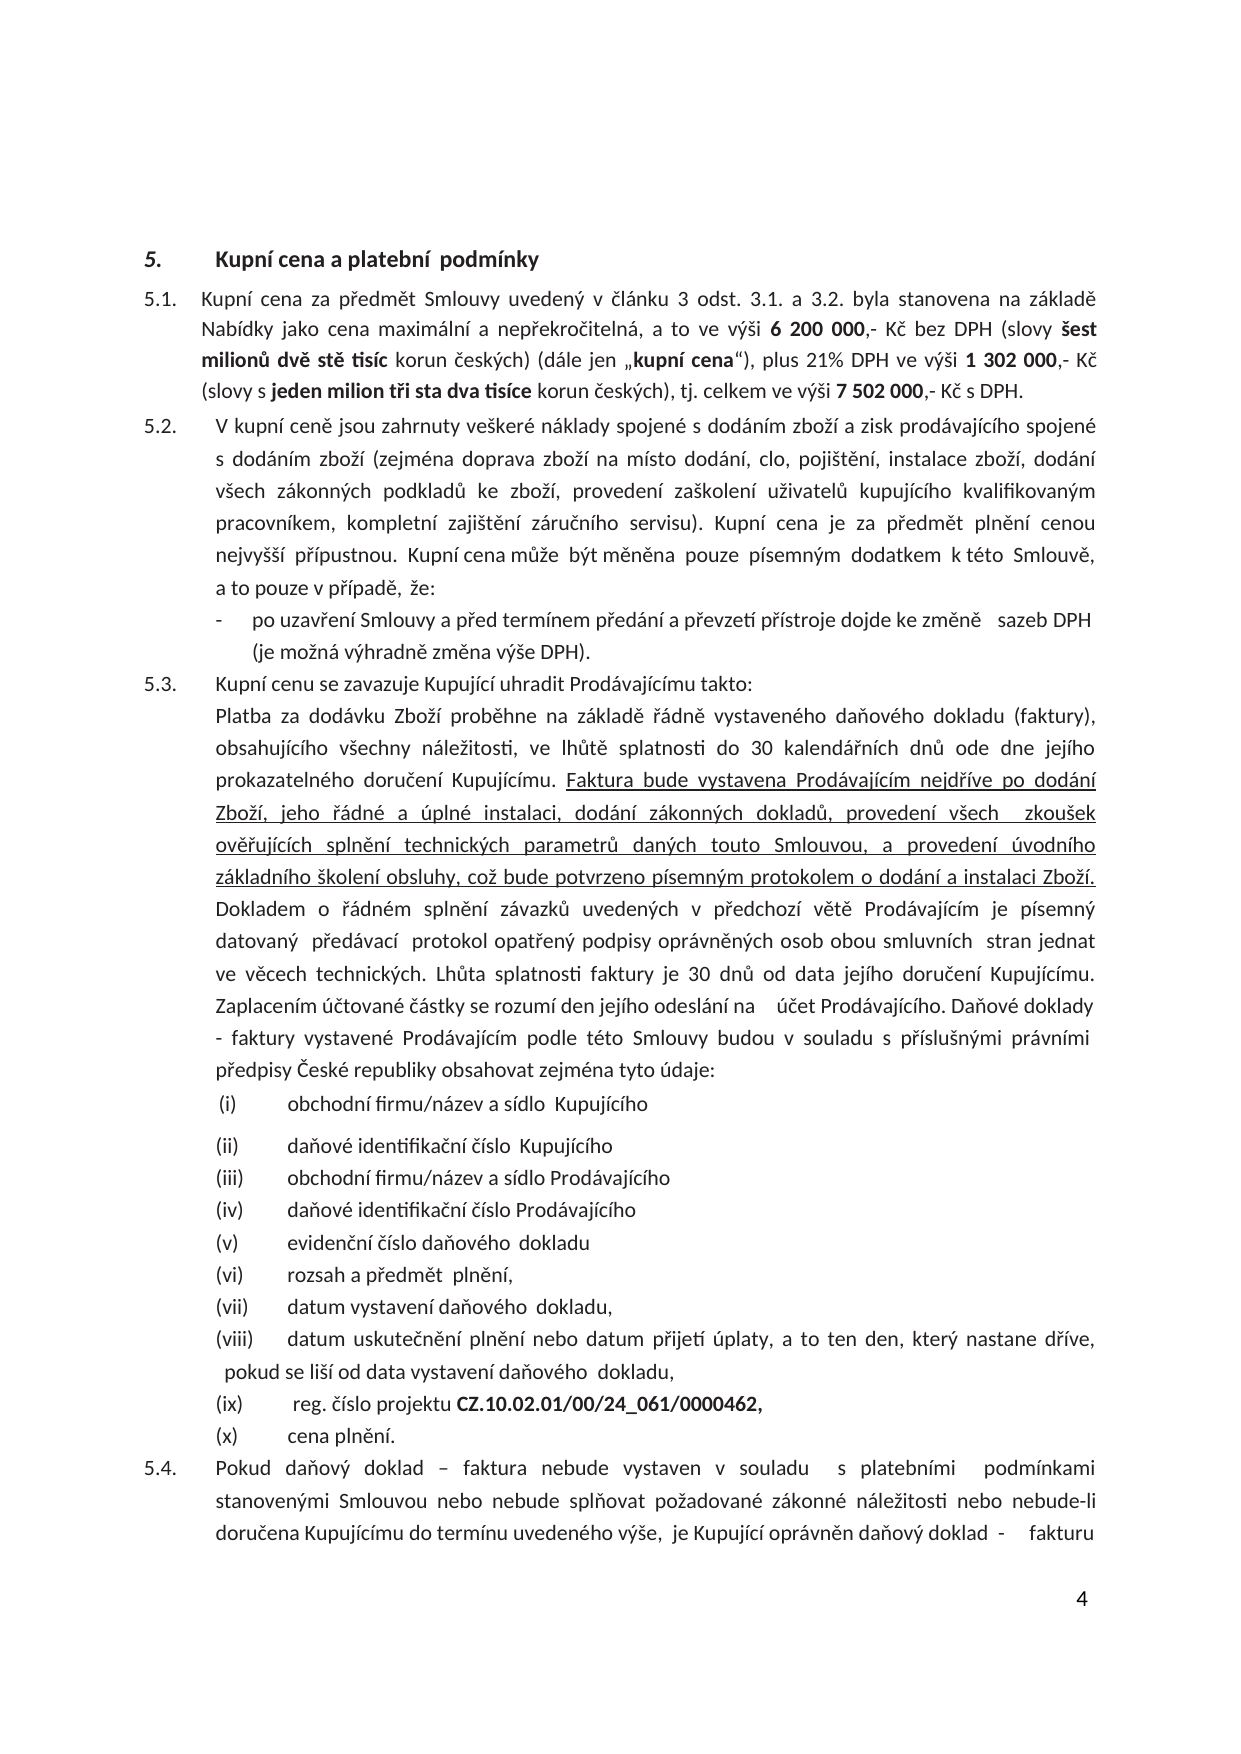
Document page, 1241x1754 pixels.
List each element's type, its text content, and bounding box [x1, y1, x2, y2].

list Pokud daňový doklad – faktura nebude vystaven v souladu s platebními podmínkami stanovenými Smlouvou nebo nebude splňovat požadované zákonné náležitosti nebo nebude-li doručena Kupujícímu do termínu uvedeného výše, je Kupující oprávněn daňový doklad - fakturu [144, 1454, 1097, 1546]
list evidenční číslo daňového dokladu [215, 1229, 1109, 1255]
list rozsah a předmět plnění, [215, 1261, 1109, 1287]
list obchodní firmu/název a sídlo Kupujícího [218, 1090, 1109, 1116]
list Kupní cenu se zavazuje Kupující uhradit Prodávajícímu takto: [144, 670, 1109, 697]
subtitle Kupní cena a platební podmínky [144, 244, 1109, 273]
text (x) cena plnění. [215, 1422, 1109, 1449]
list Kupní cena za předmět Smlouvy uvedený v článku 3 odst. 3.1. a 3.2. byla stanovena na základě Nabídky jako cena maximální a nepřekročitelná, a to ve výši 6 200 000,- Kč bez DPH (slovy šest milionů dvě stě tisíc korun českých) (dále jen „kupní cena“), plus 21% DPH ve výši 1 302 000,- Kč (slovy s jeden milion tři sta dva tisíce korun českých), tj. celkem ve výši 7 502 000,- Kč s DPH. [144, 285, 1097, 404]
text (ix) reg. číslo projektu CZ.10.02.01/00/24_061/0000462, [215, 1390, 1109, 1417]
text - po uzavření Smlouvy a před termínem předání a převzetí přístroje dojde ke změně sazeb DPH (je možná výhradně změna výše DPH). [215, 606, 1097, 665]
text Platba za dodávku Zboží proběhne na základě řádně vystaveného daňového dokladu (faktury), obsahujícího všechny náležitosti, ve lhůtě splatnosti do 30 kalendářních dnů ode dne jejího prokazatelného doručení Kupujícímu. Faktura bude vystavena Prodávajícím nejdříve po dodání Zboží, jeho řádné a úplné instalaci, dodání zákonných dokladů, provedení všech zkoušek ověřujících splnění technických parametrů daných touto Smlouvou, a provedení úvodního základního školení obsluhy, což bude potvrzeno písemným protokolem o dodání a instalaci Zboží. Dokladem o řádném splnění závazků uvedených v předchozí větě Prodávajícím je písemný datovaný předávací protokol opatřený podpisy oprávněných osob obou smluvních stran jednat ve věcech technických. Lhůta splatnosti faktury je 30 dnů od data jejího doručení Kupujícímu. Zaplacením účtované částky se rozumí den jejího odeslání na účet Prodávajícího. Daňové doklady [215, 702, 1097, 1018]
list daňové identifikační číslo Kupujícího [215, 1132, 1109, 1158]
list V kupní ceně jsou zahrnuty veškeré náklady spojené s dodáním zboží a zisk prodávajícího spojené s dodáním zboží (zejména doprava zboží na místo dodání, clo, pojištění, instalace zboží, dodání všech zákonných podkladů ke zboží, provedení zaškolení uživatelů kupujícího kvalifikovaným pracovníkem, kompletní zajištění záručního servisu). Kupní cena je za předmět plnění cenou nejvyšší přípustnou. Kupní cena může být měněna pouze písemným dodatkem k této Smlouvě, a to pouze v případě, že: [144, 413, 1097, 600]
list datum vystavení daňového dokladu, [215, 1293, 1109, 1320]
list daňové identifikační číslo Prodávajícího [215, 1196, 1109, 1223]
text - faktury vystavené Prodávajícím podle této Smlouvy budou v souladu s příslušnými právními předpisy České republiky obsahovat zejména tyto údaje: [215, 1024, 1091, 1083]
list obchodní firmu/název a sídlo Prodávajícího [215, 1164, 1109, 1191]
list datum uskutečnění plnění nebo datum přijetí úplaty, a to ten den, který nastane dříve, pokud se liší od data vystavení daňového dokladu, [215, 1326, 1096, 1384]
